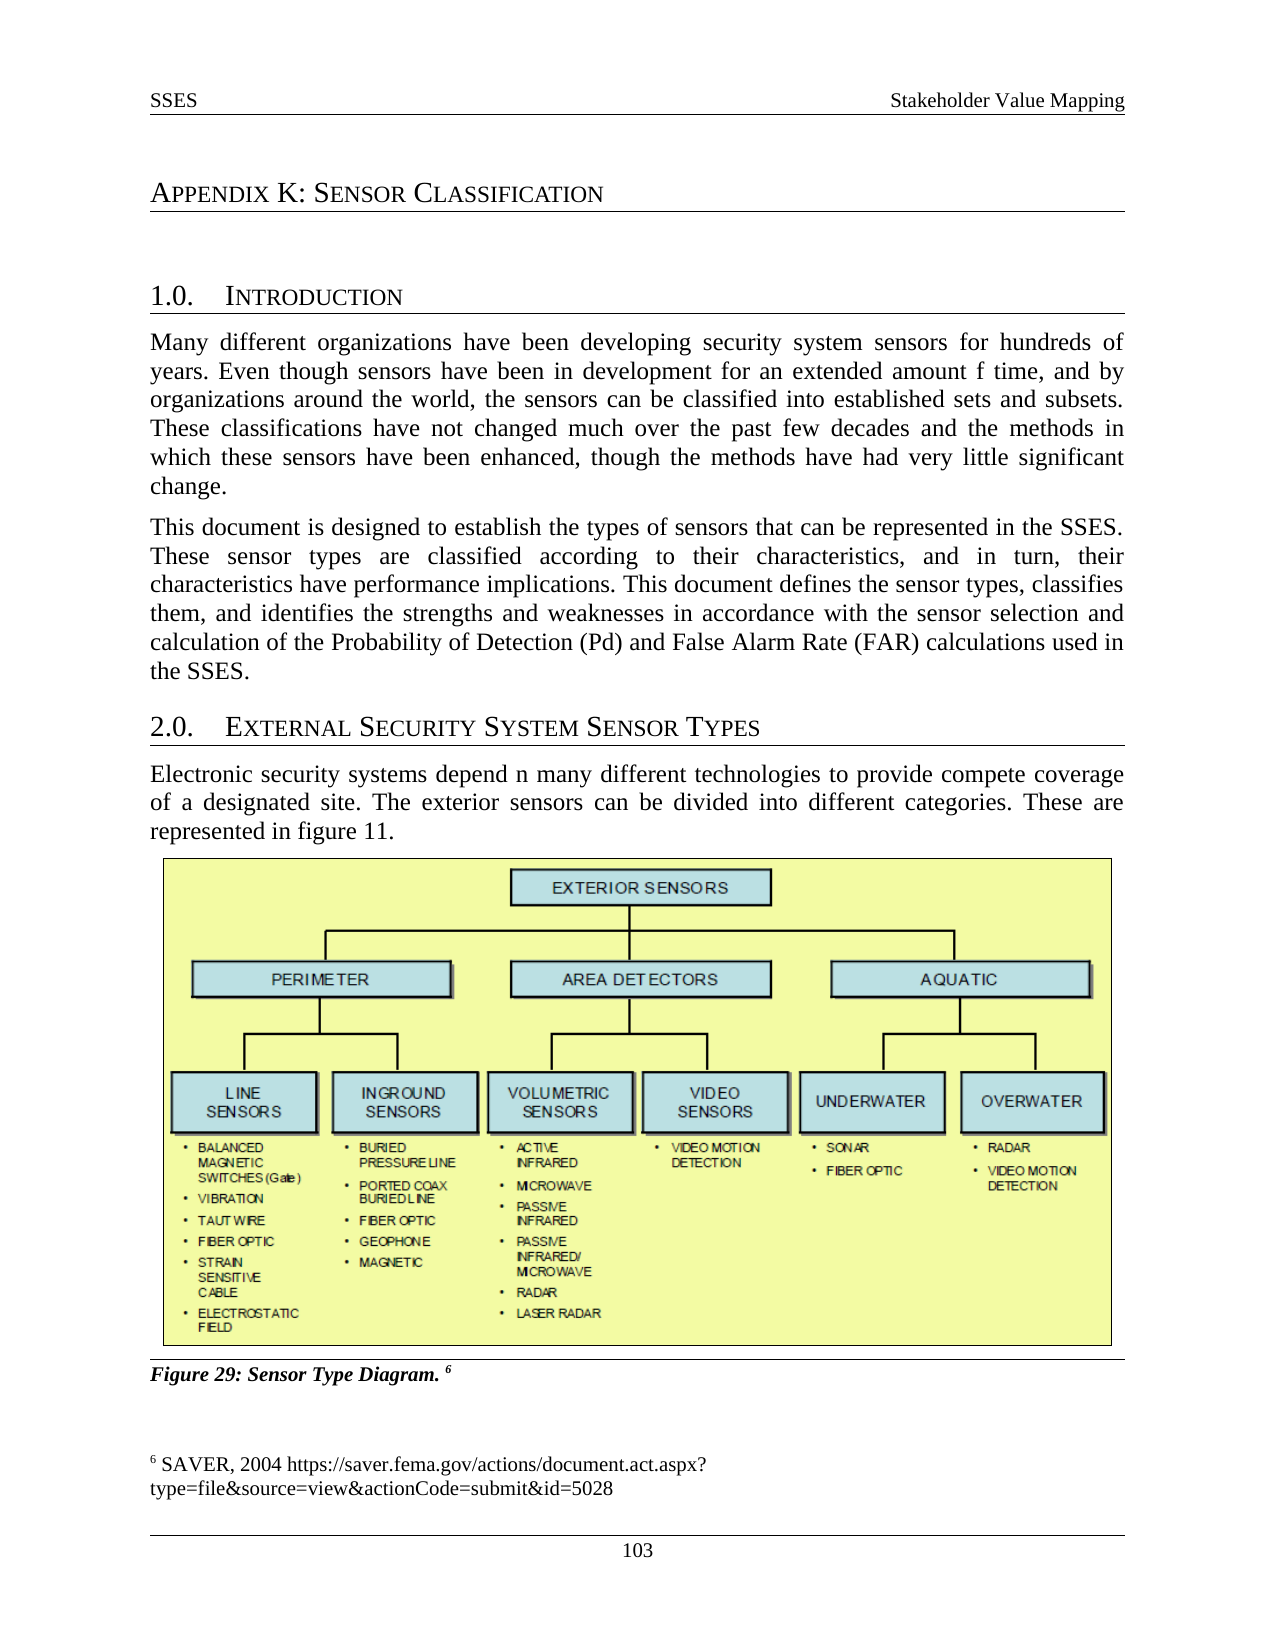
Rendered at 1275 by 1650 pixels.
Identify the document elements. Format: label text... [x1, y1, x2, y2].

text Appendix K: Sensor Classification [150, 175, 1125, 211]
picture [164, 859, 1111, 1345]
text This document is designed to establish the types of sensors that can be represented in the SSES. These sensor types are classified according to their characteristics, and in turn, their characteristics have performance implications. This document defines the sensor types, classifies them, and identifies the strengths and weaknesses in accordance with the sensor selection and calculation of the Probability of Detection (Pd) and False Alarm Rate (FAR) calculations used in the SSES. [150, 512, 1125, 684]
list Introduction [150, 278, 1125, 313]
text External Security System Sensor Types [150, 709, 1125, 745]
text Electronic security systems depend n many different technologies to provide compete coverage of a designated site. The exterior sensors can be divided into different categories. These are represented in figure 11. [150, 759, 1125, 845]
text Many different organizations have been developing security system sensors for hundreds of years. Even though sensors have been in development for an extended amount f time, and by organizations around the world, the sensors can be classified into established sets and subsets. These classifications have not changed much over the past few decades and the methods in which these sensors have been enhanced, though the methods have had very little significant change. [150, 327, 1125, 499]
